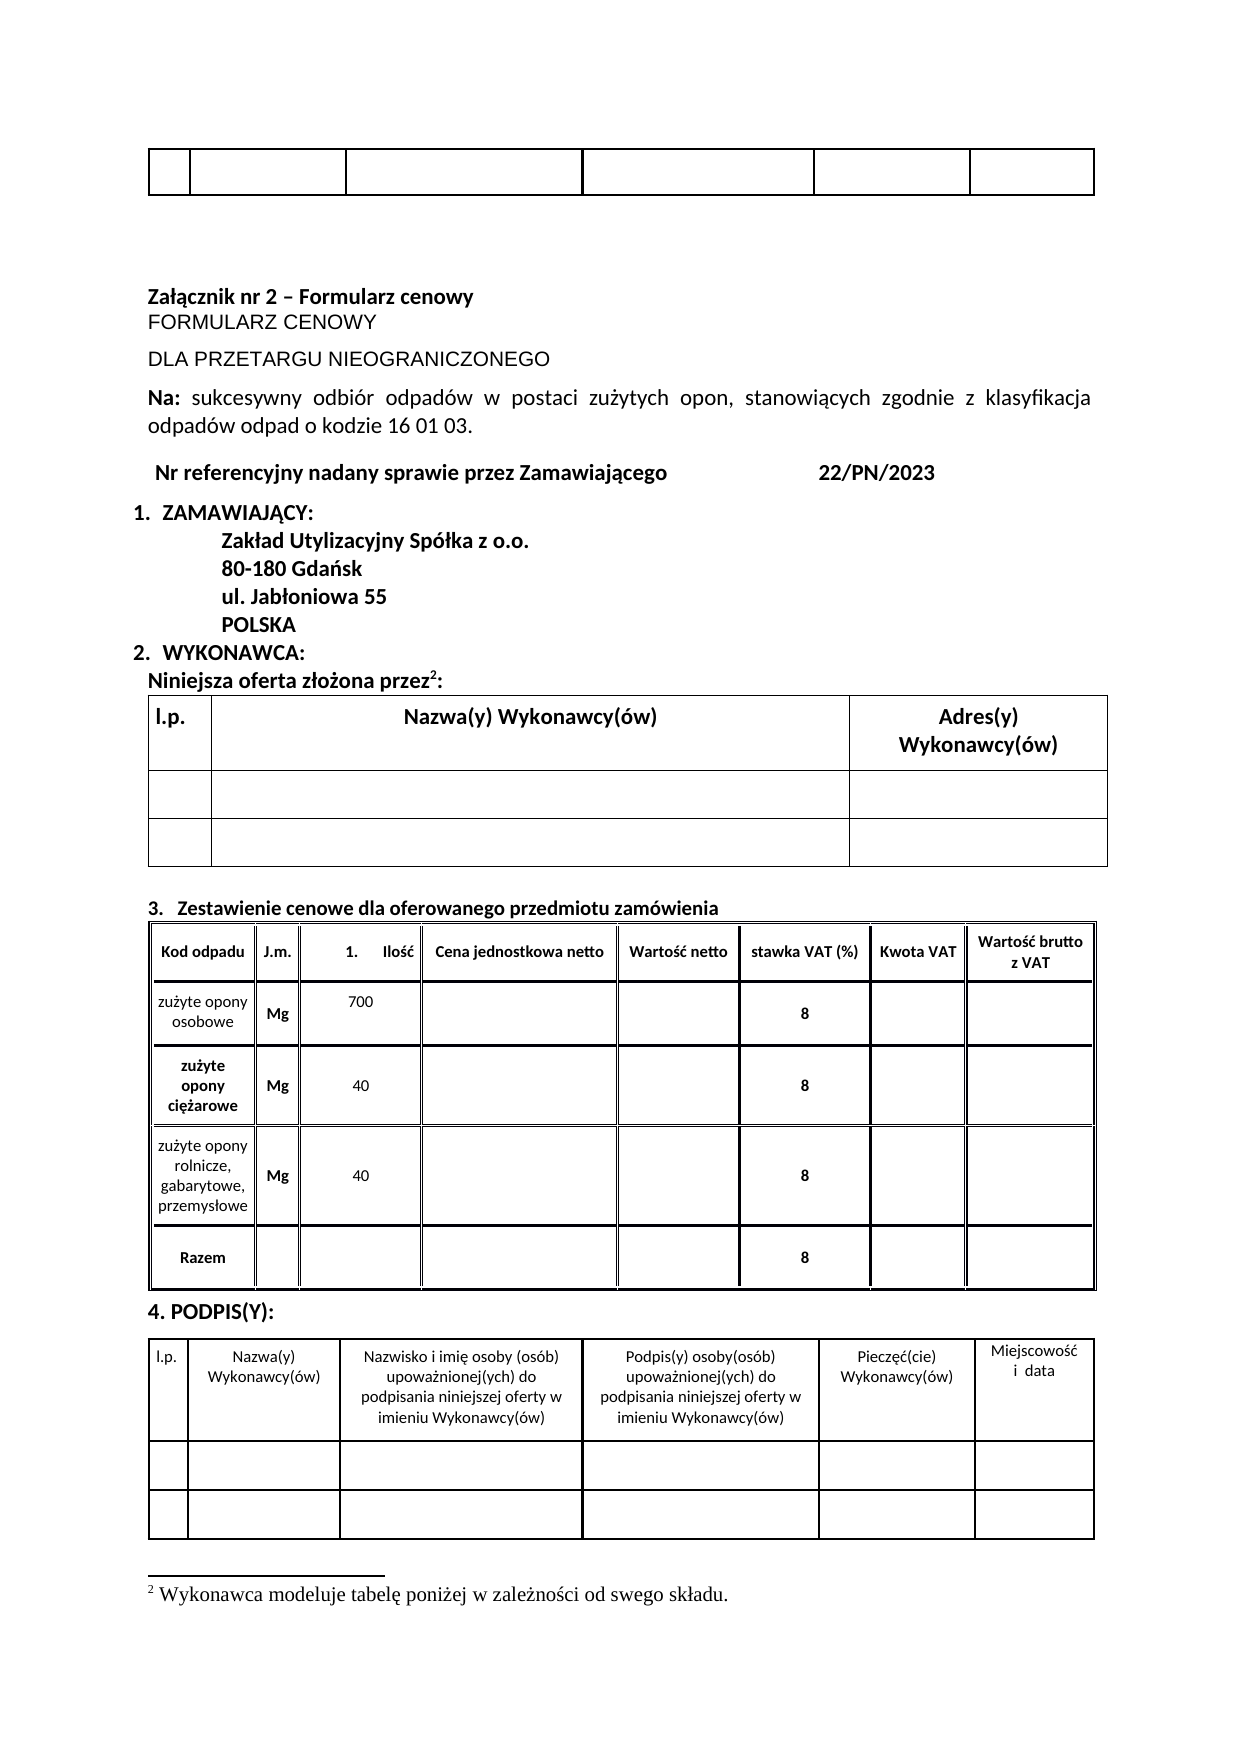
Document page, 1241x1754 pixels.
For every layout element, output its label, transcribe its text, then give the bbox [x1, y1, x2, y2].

table_cell [820, 1491, 974, 1538]
table_cell [976, 1491, 1093, 1538]
table_cell [619, 1127, 738, 1224]
table_cell [815, 150, 969, 194]
table_cell 40 [301, 1047, 420, 1124]
table_cell zużyte opony rolnicze, gabarytowe, przemysłowe [150, 1124, 256, 1224]
table_cell [870, 1224, 966, 1288]
table_cell 8 [739, 1227, 870, 1288]
table_header Adres(y) Wykonawcy(ów) [850, 696, 1107, 770]
table_header Kwota VAT [870, 922, 966, 980]
text Załącznik nr 2 – Formularz cenowy [148, 282, 1093, 310]
table_cell [189, 1491, 339, 1538]
text ul. Jabłoniowa 55 [221, 582, 1093, 611]
list ZAMAWIAJĄCY: [133, 498, 1093, 526]
table_cell [423, 1047, 616, 1124]
table_cell 8 [741, 983, 869, 1044]
text DLA PRZETARGU NIEOGRANICZONEGO [148, 347, 1093, 371]
table_cell [584, 1442, 818, 1489]
list WYKONAWCA: [133, 638, 1093, 667]
table_header l.p. [150, 1340, 187, 1440]
table_cell 700 [301, 983, 420, 1044]
table_cell [850, 819, 1107, 866]
table_cell [341, 1442, 581, 1489]
table_cell [149, 819, 211, 866]
table_cell [966, 1124, 1095, 1224]
table_cell [212, 771, 849, 818]
table_cell [976, 1442, 1093, 1489]
table_cell [584, 150, 813, 194]
table_cell Mg [257, 1047, 298, 1124]
table_cell [422, 1227, 618, 1288]
table_cell [150, 150, 189, 194]
table_cell [149, 771, 211, 818]
table_cell Mg [257, 1127, 298, 1224]
table_header Wartość brutto z VAT [966, 924, 1093, 980]
table_cell [191, 150, 345, 194]
table_cell [423, 1127, 616, 1224]
table_header stawka VAT (%) [739, 924, 870, 980]
text 4. PODPIS(Y): [148, 1297, 1093, 1325]
list Zestawienie cenowe dla oferowanego przedmiotu zamówienia [148, 895, 1093, 921]
table_cell [584, 1491, 818, 1538]
table_cell [341, 1491, 581, 1538]
table_cell [618, 1227, 739, 1288]
table_cell [619, 983, 738, 1044]
text FORMULARZ CENOWY [148, 310, 1093, 334]
list Niniejsza oferta złożona przez: [148, 667, 1093, 694]
table_cell [150, 1491, 187, 1538]
table_cell [968, 1044, 1093, 1124]
table_cell 8 [741, 1047, 869, 1124]
table_cell 8 [741, 1127, 869, 1224]
table_cell zużyte opony osobowe [152, 980, 254, 1044]
table_header 22/PN/2023 [811, 452, 1107, 498]
table_cell [619, 1047, 738, 1124]
table_header Nr referencyjny nadany sprawie przez Zamawiającego [148, 452, 811, 498]
table_cell [300, 1227, 422, 1288]
table_cell [872, 1127, 964, 1224]
table_header Nazwa(y) Wykonawcy(ów) [189, 1340, 339, 1440]
table_cell Mg [257, 983, 298, 1044]
table_cell [820, 1442, 974, 1489]
table_cell [150, 1442, 187, 1489]
table_cell [968, 980, 1093, 1044]
table_header Cena jednostkowa netto [422, 924, 618, 980]
table_header Kod odpadu [152, 924, 256, 980]
text 80-180 Gdańsk [221, 554, 1093, 582]
table_cell [347, 150, 581, 194]
table_header J.m. [256, 924, 299, 980]
table_header Wartość netto [618, 924, 739, 980]
table_cell [966, 1224, 1093, 1288]
table_cell [872, 1047, 964, 1124]
table_cell [212, 819, 849, 866]
table_cell 40 [301, 1127, 420, 1224]
table_cell [423, 983, 616, 1044]
table_header Ilość [300, 924, 422, 980]
table_cell Razem [152, 1224, 256, 1288]
table_header Miejscowość i data [976, 1340, 1093, 1440]
table_header Pieczęć(cie) Wykonawcy(ów) [820, 1340, 974, 1440]
table_cell [189, 1442, 339, 1489]
text Zakład Utylizacyjny Spółka z o.o. [221, 526, 1093, 554]
text POLSKA [221, 611, 1093, 638]
table_header Podpis(y) osoby(osób) upoważnionej(ych) do podpisania niniejszej oferty w imieniu Wykonawcy(ów) [584, 1340, 818, 1440]
table_cell zużyte opony ciężarowe [152, 1044, 254, 1124]
text Na: sukcesywny odbiór odpadów w postaci zużytych opon, stanowiących zgodnie z klasyfikacja odpadów odpad o kodzie 16 01 03. [148, 383, 1093, 439]
table_cell [971, 150, 1093, 194]
table_header Nazwa(y) Wykonawcy(ów) [212, 696, 849, 770]
table_header l.p. [149, 696, 211, 770]
table_cell [872, 983, 964, 1044]
table_header Nazwisko i imię osoby (osób) upoważnionej(ych) do podpisania niniejszej oferty w imieniu Wykonawcy(ów) [341, 1340, 581, 1440]
table_cell [850, 771, 1107, 818]
table_cell [256, 1227, 299, 1288]
